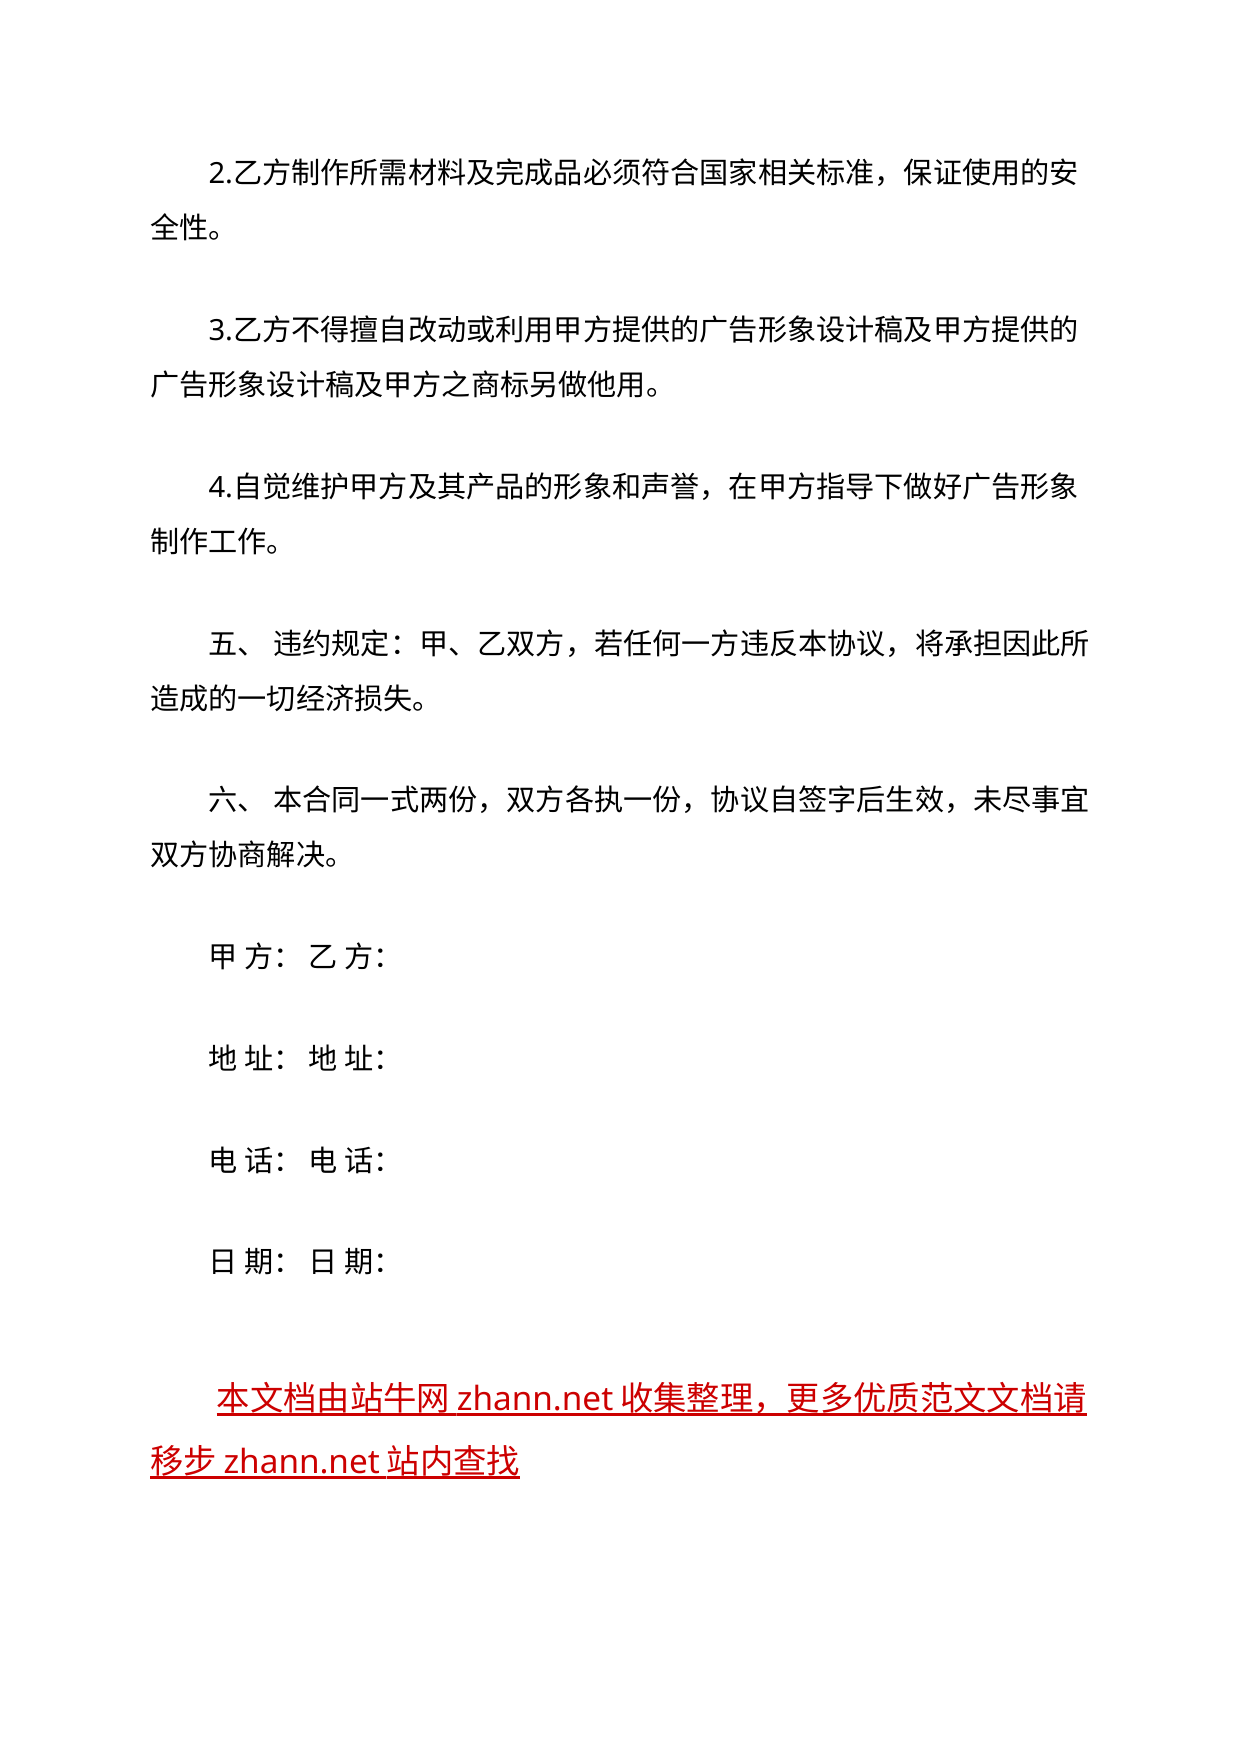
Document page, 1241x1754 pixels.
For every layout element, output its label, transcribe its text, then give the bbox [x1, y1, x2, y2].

text 4.自觉维护甲方及其产品的形象和声誉，在甲方指导下做好广告形象制作工作。 [150, 463, 1090, 561]
text 本文档由站牛网zhann.net收集整理，更多优质范文文档请移步zhann.net站内查找 [150, 1372, 1090, 1483]
text 3.乙方不得擅自改动或利用甲方提供的广告形象设计稿及甲方提供的广告形象设计稿及甲方之商标另做他用。 [150, 307, 1090, 404]
text 甲 方： 乙 方： [150, 934, 1090, 976]
text 六、 本合同一式两份，双方各执一份，协议自签字后生效，未尽事宜双方协商解决。 [150, 777, 1090, 874]
text 地 址： 地 址： [150, 1035, 1090, 1078]
text 电 话： 电 话： [150, 1137, 1090, 1179]
text 2.乙方制作所需材料及完成品必须符合国家相关标准，保证使用的安全性。 [150, 150, 1090, 247]
text 日 期： 日 期： [150, 1239, 1090, 1281]
text 五、 违约规定：甲、乙双方，若任何一方违反本协议，将承担因此所造成的一切经济损失。 [150, 620, 1090, 717]
